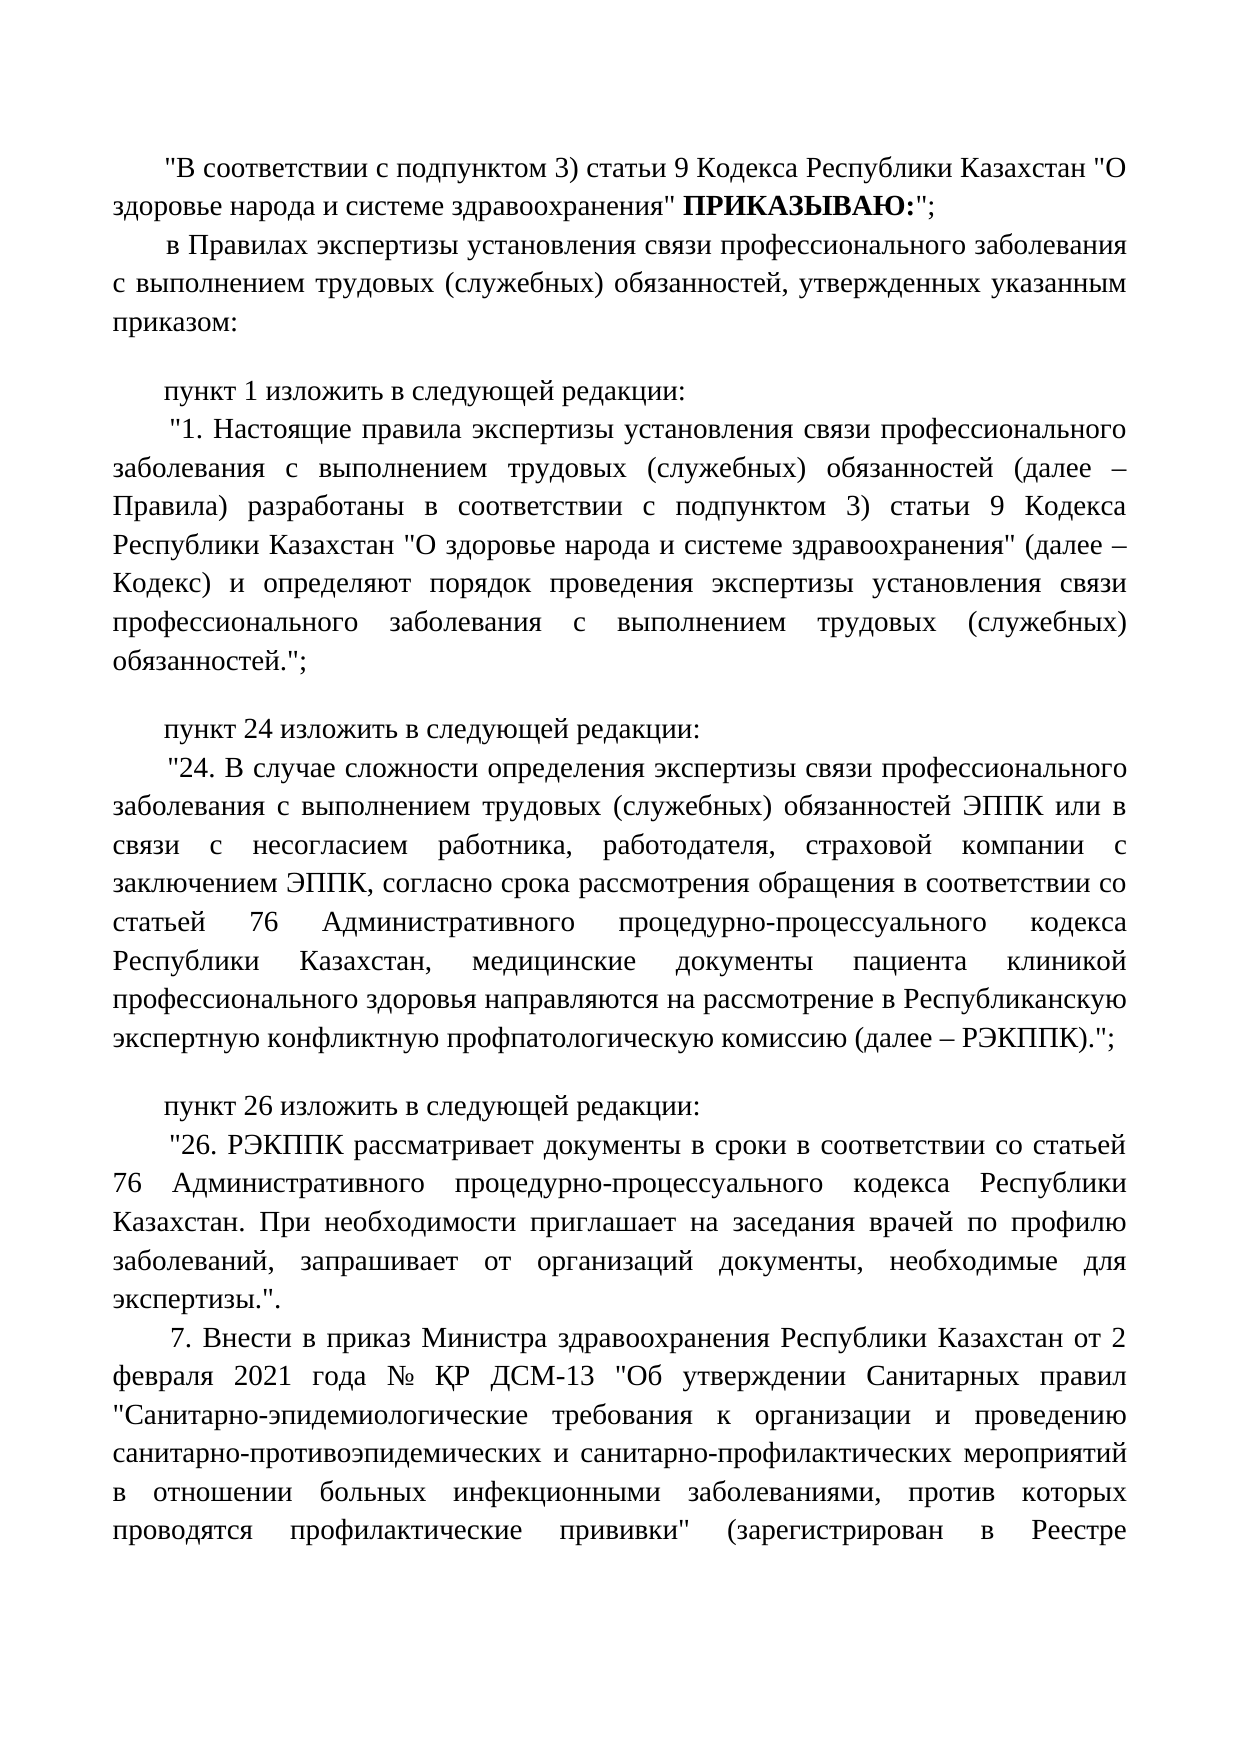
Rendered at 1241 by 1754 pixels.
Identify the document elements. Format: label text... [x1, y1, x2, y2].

text "1. Настоящие правила экспертизы установления связи профессионального заболевания с выполнением трудовых (служебных) обязанностей (далее – Правила) разработаны в соответствии с подпунктом 3) статьи 9 Кодекса Республики Казахстан "О здоровье народа и системе здравоохранения" (далее – Кодекс) и определяют порядок проведения экспертизы установления связи профессионального заболевания с выполнением трудовых (служебных) обязанностей."; [112, 411, 1128, 676]
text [112, 1320, 1128, 1546]
text пункт 1 изложить в следующей редакции: [112, 373, 1128, 406]
text пункт 26 изложить в следующей редакции: [112, 1088, 1128, 1122]
text пункт 24 изложить в следующей редакции: [112, 711, 1128, 745]
text "В соответствии с подпунктом 3) статьи 9 Кодекса Республики Казахстан "О здоровье народа и системе здравоохранения" ПРИКАЗЫВАЮ:"; [112, 150, 1128, 222]
text "24. В случае сложности определения экспертизы связи профессионального заболевания с выполнением трудовых (служебных) обязанностей ЭППК или в связи с несогласием работника, работодателя, страховой компании с заключением ЭППК, согласно срока рассмотрения обращения в соответствии со статьей 76 Административного процедурно-процессуального кодекса Республики Казахстан, медицинские документы пациента клиникой профессионального здоровья направляются на рассмотрение в Республиканскую экспертную конфликтную профпатологическую комиссию (далее – РЭКППК)."; [112, 750, 1128, 1053]
text "26. РЭКППК рассматривает документы в сроки в соответствии со статьей 76 Административного процедурно-процессуального кодекса Республики Казахстан. При необходимости приглашает на заседания врачей по профилю заболеваний, запрашивает от организаций документы, необходимые для экспертизы.". [112, 1127, 1128, 1315]
text в Правилах экспертизы установления связи профессионального заболевания с выполнением трудовых (служебных) обязанностей, утвержденных указанным приказом: [112, 227, 1128, 338]
